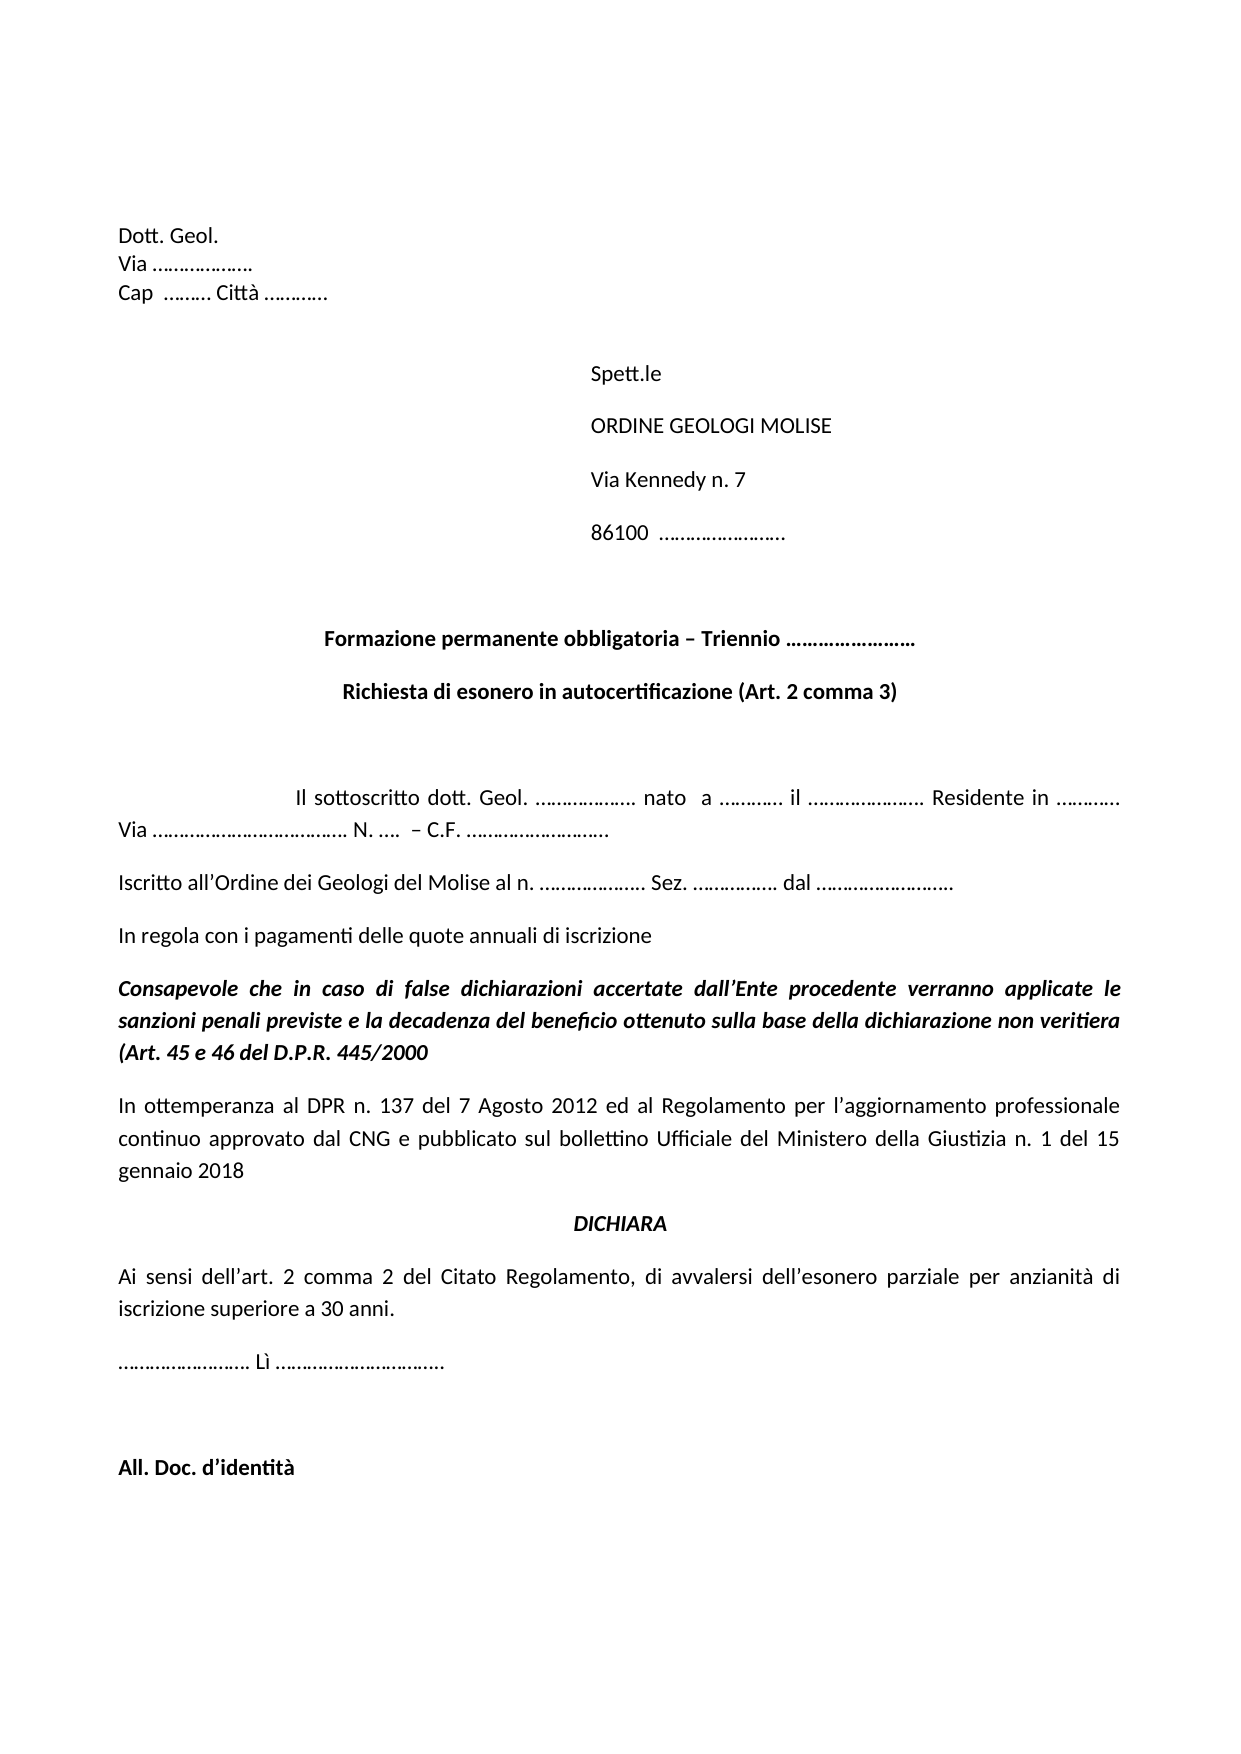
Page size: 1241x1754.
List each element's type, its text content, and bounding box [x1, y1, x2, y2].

text Cap ……… Città ………… [118, 278, 1122, 306]
text Iscritto all’Ordine dei Geologi del Molise al n. ……………….. Sez. ……………. dal …………………….. [118, 868, 1122, 896]
text 86100 …………………… [118, 518, 1122, 546]
text Via Kennedy n. 7 [118, 465, 1122, 493]
text ……………………. Lì ………………………….. [118, 1347, 1122, 1375]
text ORDINE GEOLOGI MOLISE [118, 412, 1122, 440]
text Via ………………. [118, 249, 1122, 278]
text Ai sensi dell’art. 2 comma 2 del Citato Regolamento, di avvalersi dell’esonero parziale per anzianità di iscrizione superiore a 30 anni. [118, 1262, 1122, 1322]
text Richiesta di esonero in autocertificazione (Art. 2 comma 3) [118, 677, 1122, 705]
text Il sottoscritto dott. Geol. ………………. nato a ………… il …………………. Residente in ………… Via ………………………………. N. …. – C.F. ……………………… [118, 783, 1122, 843]
text All. Doc. d’identità [118, 1453, 1122, 1481]
text In ottemperanza al DPR n. 137 del 7 Agosto 2012 ed al Regolamento per l’aggiornamento professionale continuo approvato dal CNG e pubblicato sul bollettino Ufficiale del Ministero della Giustizia n. 1 del 15 gennaio 2018 [118, 1091, 1122, 1184]
text In regola con i pagamenti delle quote annuali di iscrizione [118, 921, 1122, 949]
text Dott. Geol. [118, 222, 1122, 249]
text DICHIARA [118, 1209, 1122, 1237]
text Formazione permanente obbligatoria – Triennio …………………… [118, 624, 1122, 652]
text Consapevole che in caso di false dichiarazioni accertate dall’Ente procedente verranno applicate le sanzioni penali previste e la decadenza del beneficio ottenuto sulla base della dichiarazione non veritiera (Art. 45 e 46 del D.P.R. 445/2000 [118, 974, 1122, 1066]
text Spett.le [118, 359, 1122, 387]
